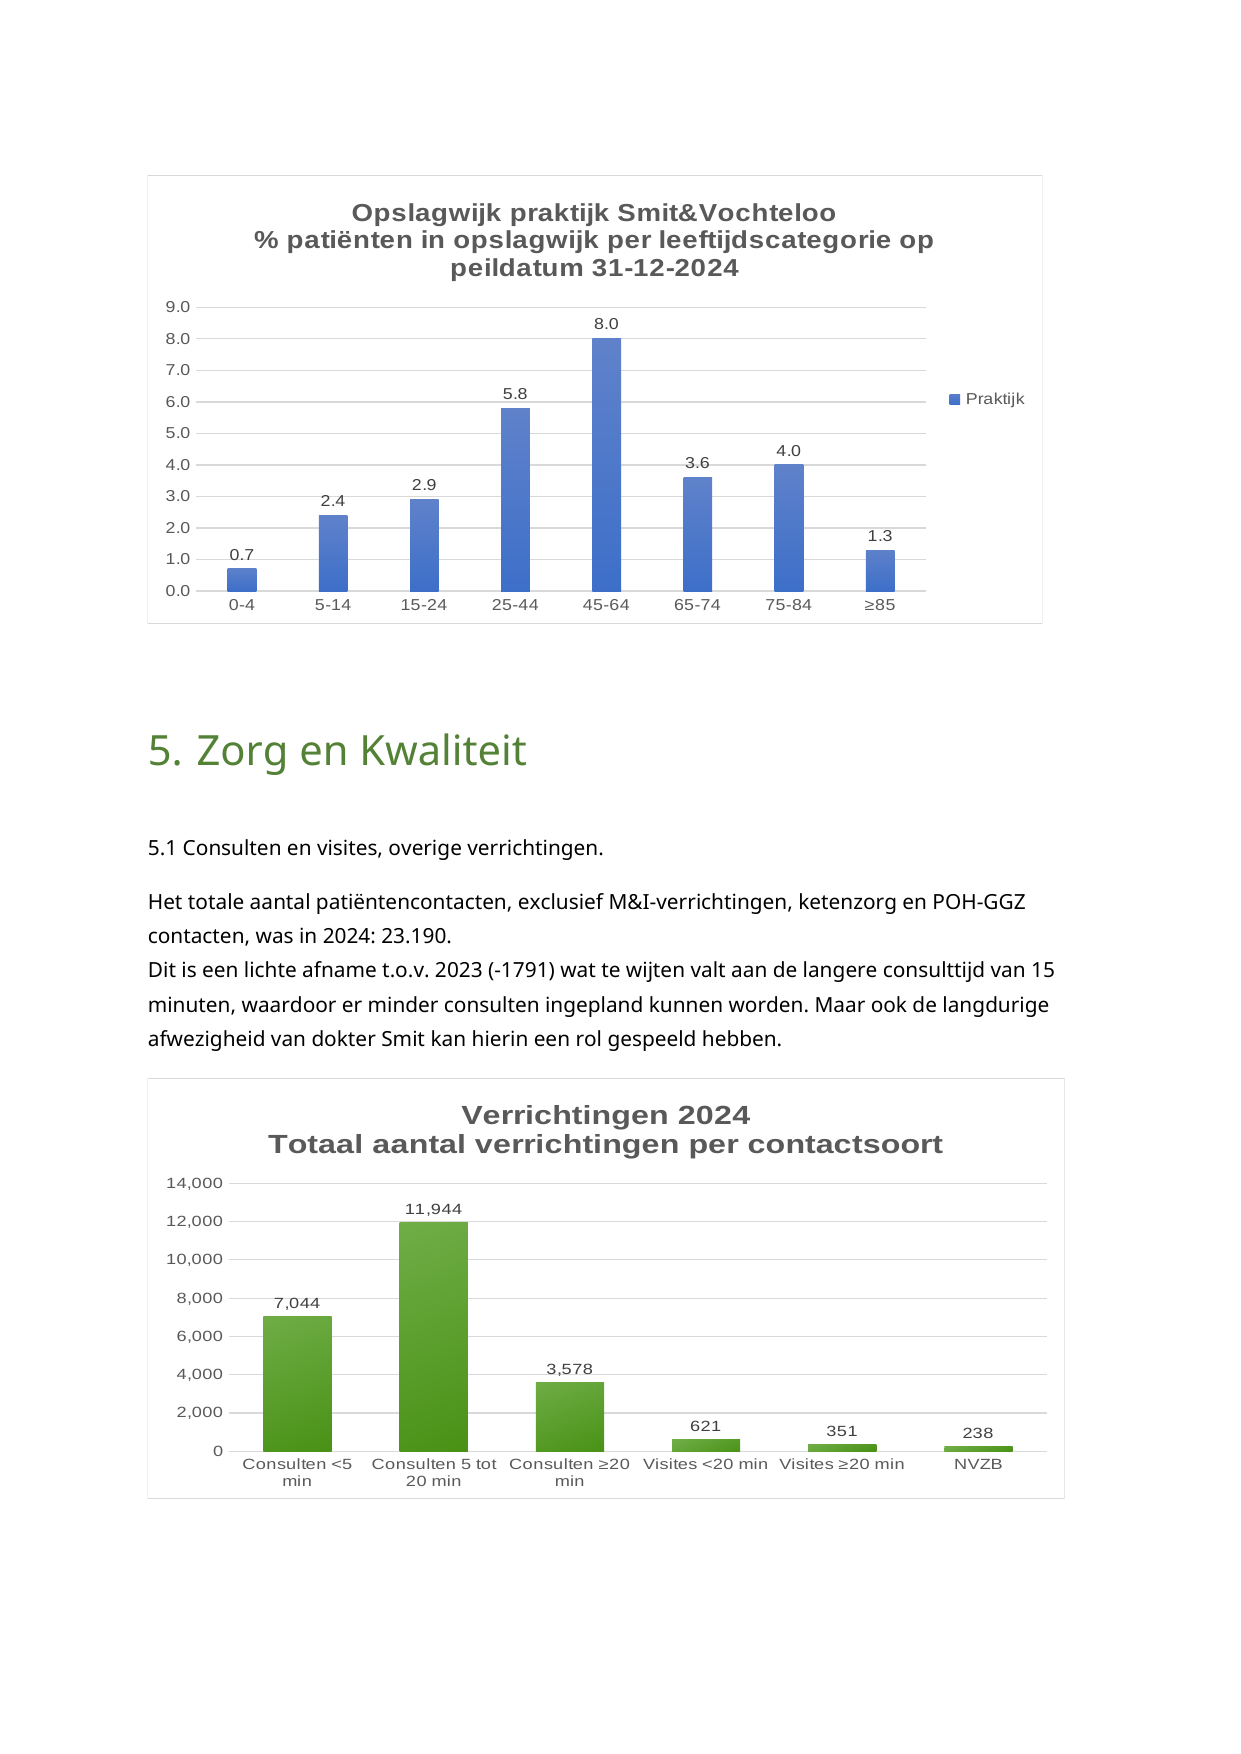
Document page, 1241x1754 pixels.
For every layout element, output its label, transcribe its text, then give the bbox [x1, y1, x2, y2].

text Het totale aantal patiëntencontacten, exclusief M&I-verrichtingen, ketenzorg en POH-GGZ contacten, was in 2024: 23.190. Dit is een lichte afname t.o.v. 2023 (-1791) wat te wijten valt aan de langere consulttijd van 15 minuten, waardoor er minder consulten ingepland kunnen worden. Maar ook de langdurige afwezigheid van dokter Smit kan hierin een rol gespeeld hebben. [148, 887, 1093, 1052]
subtitle Zorg en Kwaliteit [148, 721, 1093, 777]
text 5.1 Consulten en visites, overige verrichtingen. [148, 833, 1093, 861]
